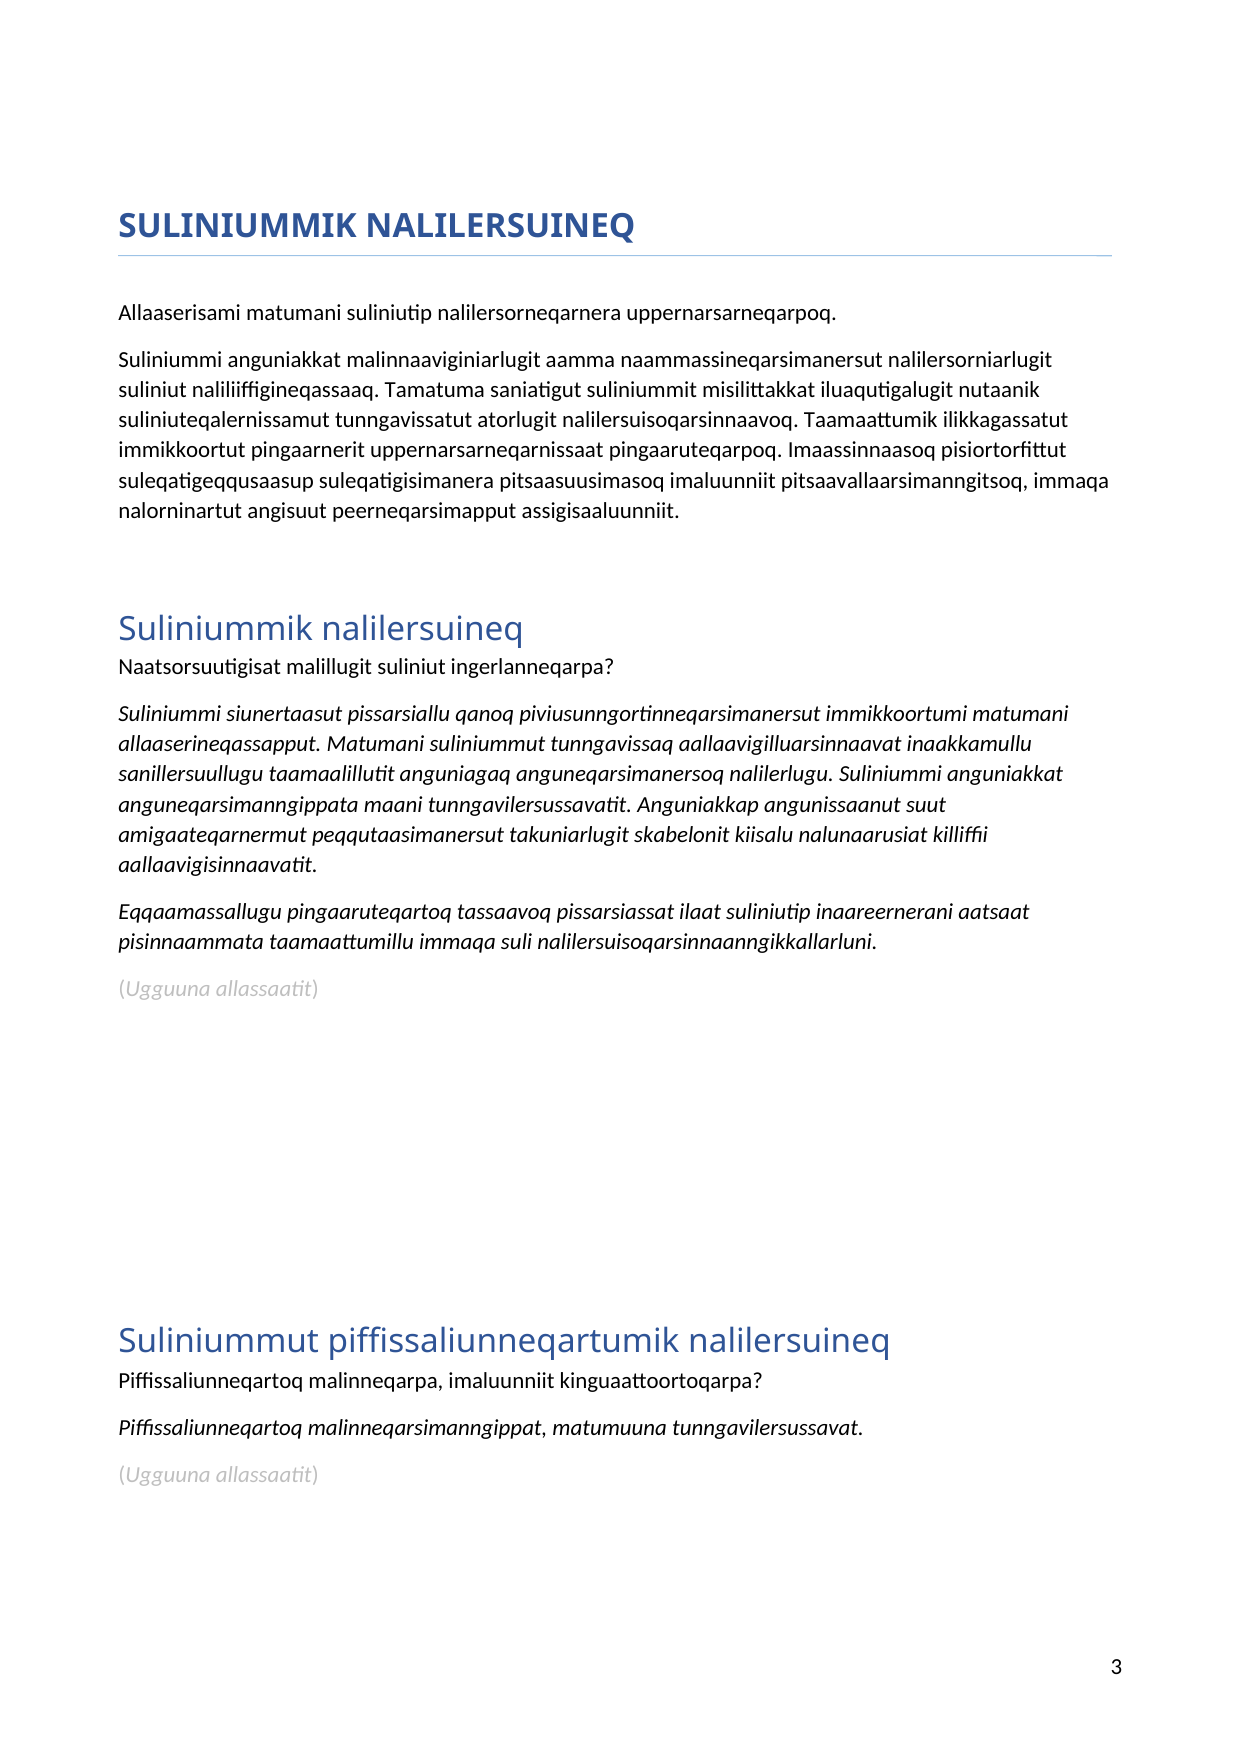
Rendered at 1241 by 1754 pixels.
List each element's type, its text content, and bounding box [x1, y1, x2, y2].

text Allaaserisami matumani suliniutip nalilersorneqarnera uppernarsarneqarpoq. [118, 298, 1122, 326]
text Suliniummi siunertaasut pissarsiallu qanoq piviusunngortinneqarsimanersut immikkoortumi matumani allaaserineqassapput. Matumani suliniummut tunngavissaq aallaavigilluarsinnaavat inaakkamullu sanillersuullugu taamaalillutit anguniagaq anguneqarsimanersoq nalilerlugu. Suliniummi anguniakkat anguneqarsimanngippata maani tunngavilersussavatit. Anguniakkap angunissaanut suut amigaateqarnermut peqqutaasimanersut takuniarlugit skabelonit kiisalu nalunaarusiat killiffii aallaavigisinnaavatit. [118, 699, 1122, 878]
subtitle Suliniummut piffissaliunneqartumik nalilersuineq [118, 1317, 1122, 1362]
text Piffissaliunneqartoq malinneqarpa, imaluunniit kinguaattoortoqarpa? [118, 1366, 1122, 1394]
text (Ugguuna allassaatit) [118, 1460, 1122, 1488]
text Piffissaliunneqartoq malinneqarsimanngippat, matumuuna tunngavilersussavat. [118, 1413, 1122, 1441]
text (Ugguuna allassaatit) [118, 974, 1122, 1002]
text Suliniummi anguniakkat malinnaaviginiarlugit aamma naammassineqarsimanersut nalilersorniarlugit suliniut naliliiffigineqassaaq. Tamatuma saniatigut suliniummit misilittakkat iluaqutigalugit nutaanik suliniuteqalernissamut tunngavissatut atorlugit nalilersuisoqarsinnaavoq. Taamaattumik ilikkagassatut immikkoortut pingaarnerit uppernarsarneqarnissaat pingaaruteqarpoq. Imaassinnaasoq pisiortorfittut suleqatigeqqusaasup suleqatigisimanera pitsaasuusimasoq imaluunniit pitsaavallaarsimanngitsoq, immaqa nalorninartut angisuut peerneqarsimapput assigisaaluunniit. [118, 345, 1122, 554]
text Eqqaamassallugu pingaaruteqartoq tassaavoq pissarsiassat ilaat suliniutip inaareernerani aatsaat pisinnaammata taamaattumillu immaqa suli nalilersuisoqarsinnaanngikkallarluni. [118, 897, 1122, 955]
text Suliniummik nalilersuineq Naatsorsuutigisat malillugit suliniut ingerlanneqarpa? [118, 573, 1122, 680]
subtitle SULINIUMMIK NALILERSUINEQ [118, 202, 1122, 248]
